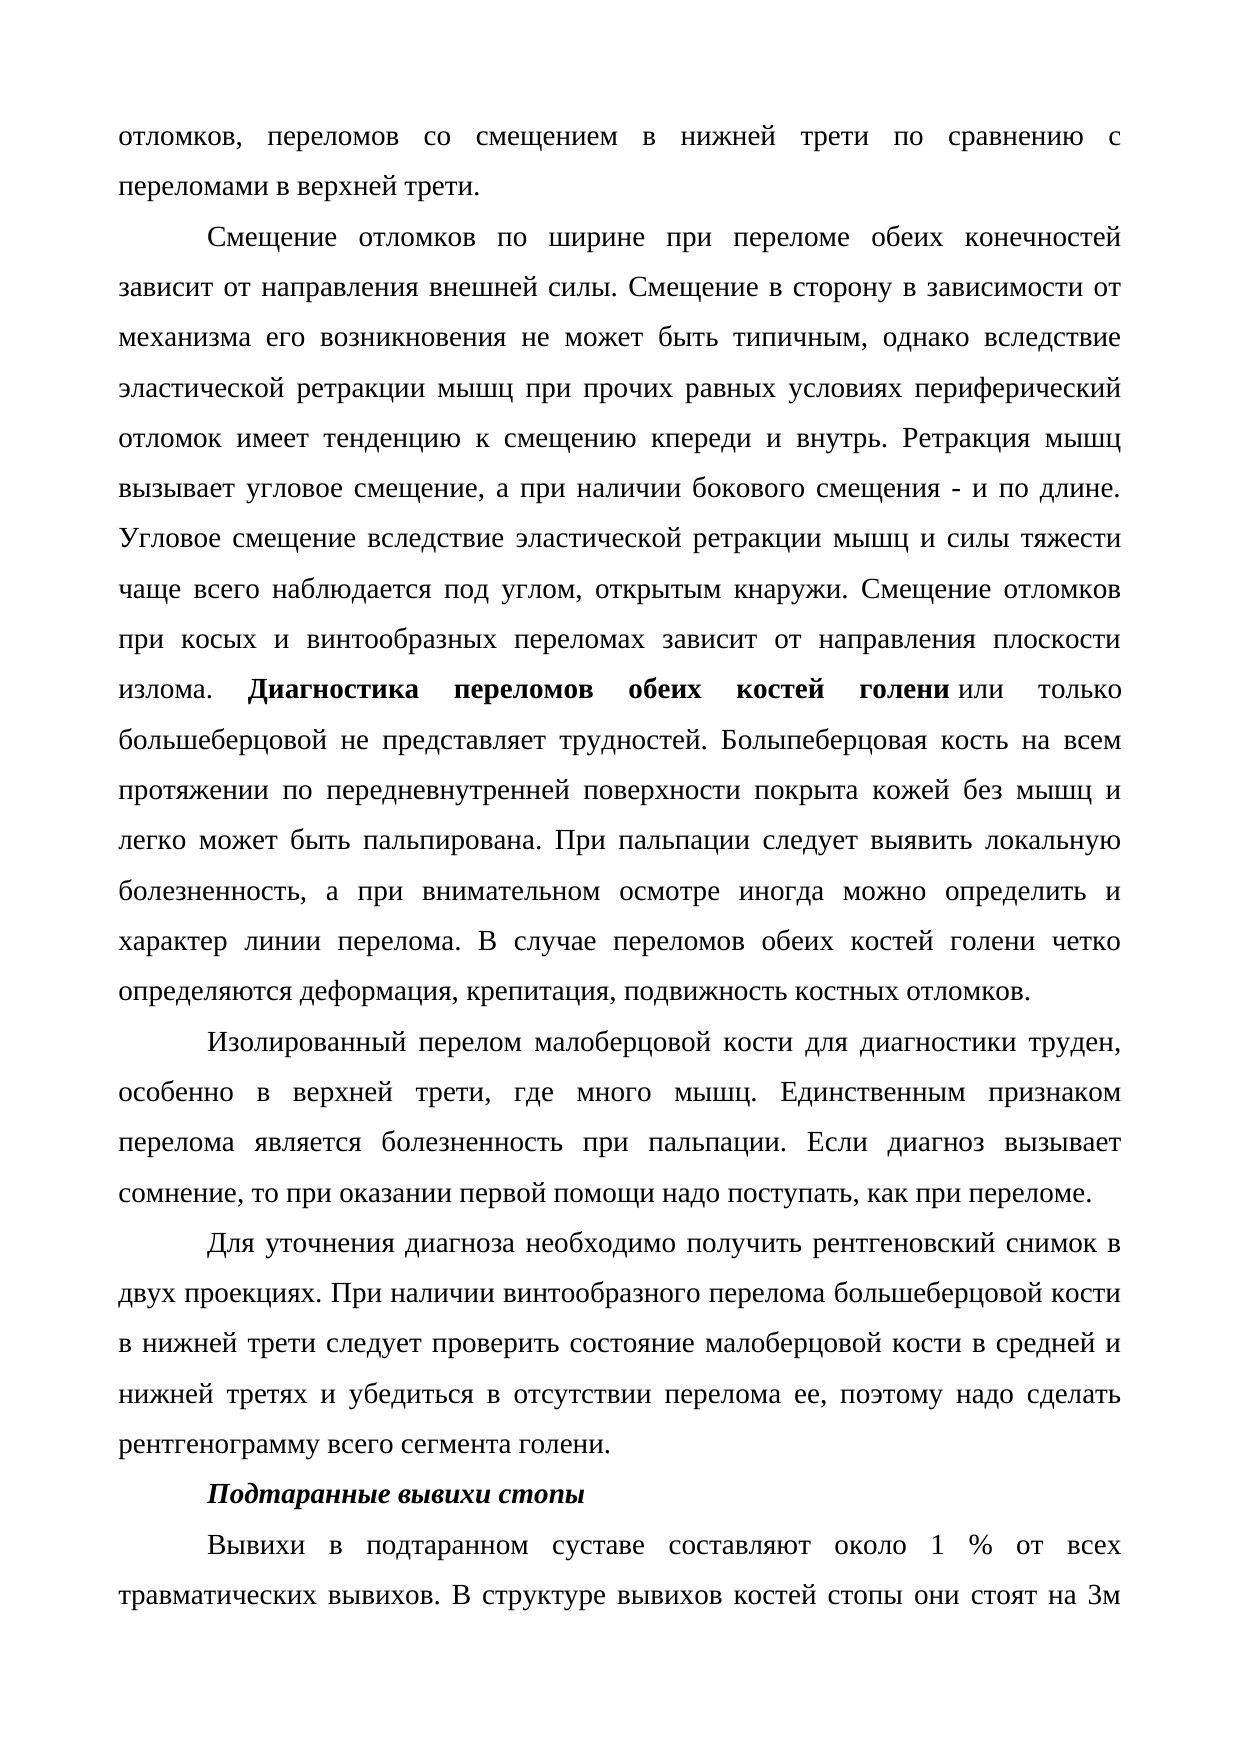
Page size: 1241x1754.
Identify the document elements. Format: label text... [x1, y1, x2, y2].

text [118, 118, 1122, 202]
text Подтаранные вывихи стопы [118, 1477, 1122, 1510]
text Для уточнения диагноза необходимо получить рентгеновский снимок в двух проекциях. При наличии винтообразного перелома большеберцовой кости в нижней трети следует проверить состояние малоберцовой кости в средней и нижней третях и убедиться в отсутствии перелома ее, поэтому надо сделать рентгенограмму всего сегмента голени. [118, 1225, 1122, 1460]
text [118, 1527, 1122, 1611]
text Смещение отломков по ширине при переломе обеих конечностей зависит от направления внешней силы. Смещение в сторону в зависимости от механизма его возникновения не может быть типичным, однако вследствие эластической ретракции мышц при прочих равных условиях периферический отломок имеет тенденцию к смещению кпереди и внутрь. Ретракция мышц вызывает угловое смещение, а при наличии бокового смещения - и по длине. Угловое смещение вследствие эластической ретракции мышц и силы тяжести чаще всего наблюдается под углом, открытым кнаружи. Смещение отломков при косых и винтообразных переломах зависит от направления плоскости излома. Диагностика переломов обеих костей голени или только большеберцовой не представляет трудностей. Болыпеберцовая кость на всем протяжении по передневнутренней поверхности покрыта кожей без мышц и легко может быть пальпирована. При пальпации следует выявить локальную болезненность, а при внимательном осмотре иногда можно определить и характер линии перелома. В случае переломов обеих костей голени четко определяются деформация, крепитация, подвижность костных отломков. [118, 219, 1122, 1007]
text Изолированный перелом малоберцовой кости для диагностики труден, особенно в верхней трети, где много мышц. Единственным признаком перелома является болезненность при пальпации. Если диагноз вызывает сомнение, то при оказании первой помощи надо поступать, как при переломе. [118, 1024, 1122, 1208]
